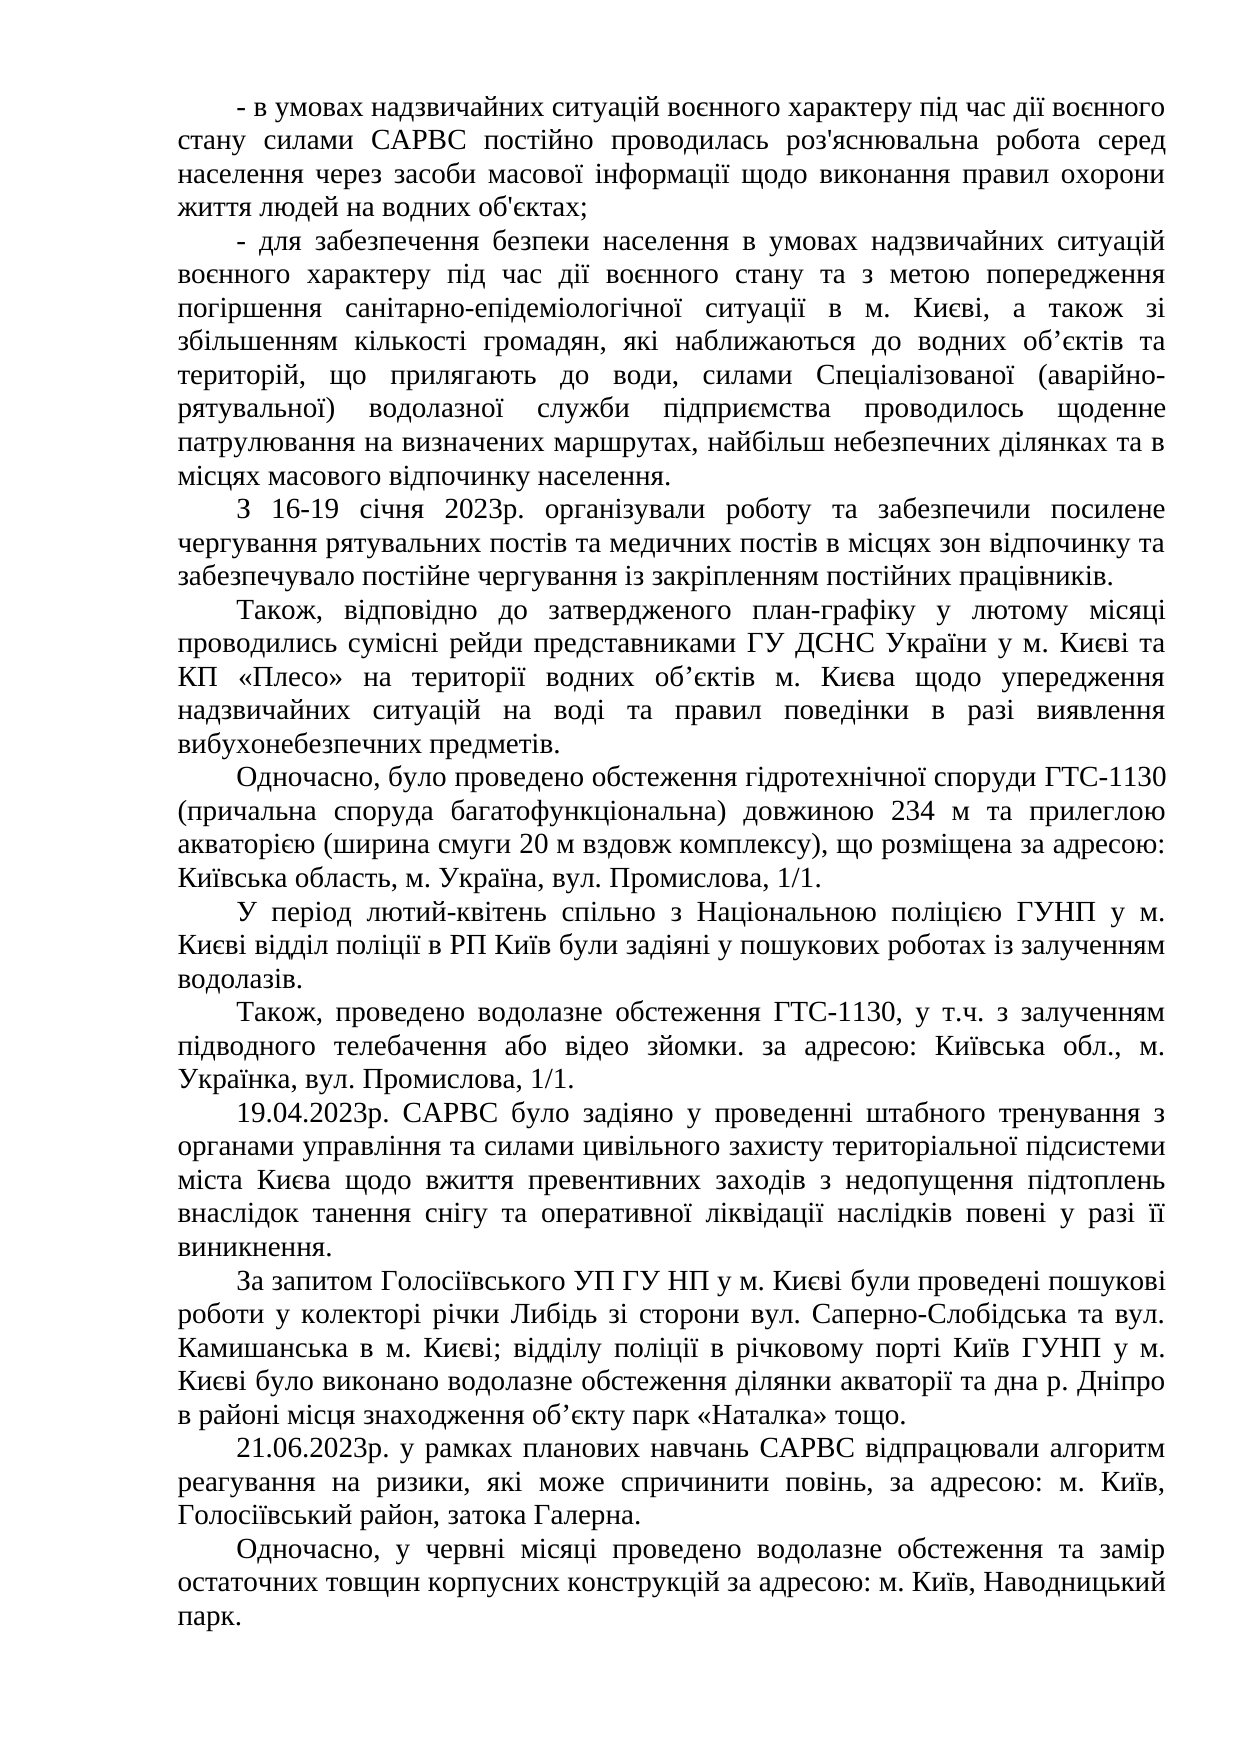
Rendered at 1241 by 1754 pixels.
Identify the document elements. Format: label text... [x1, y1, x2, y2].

text Одночасно, у червні місяці проведено водолазне обстеження та замір остаточних товщин корпусних конструкцій за адресою: м. Київ, Наводницький парк. [177, 1531, 1166, 1632]
text Також, проведено водолазне обстеження ГТС-1130, у т.ч. з залученням підводного телебачення або відео зйомки. за адресою: Київська обл., м. Українка, вул. Промислова, 1/1. [177, 994, 1166, 1095]
text У період лютий-квітень спільно з Національною поліцією ГУНП у м. Києві відділ поліції в РП Київ були задіяні у пошукових роботах із залученням водолазів. [177, 894, 1166, 994]
text - в умовах надзвичайних ситуацій воєнного характеру під час дії воєнного стану силами САРВС постійно проводилась роз'яснювальна робота серед населення через засоби масової інформації щодо виконання правил охорони життя людей на водних об'єктах; [177, 89, 1166, 223]
text За запитом Голосіївського УП ГУ НП у м. Києві були проведені пошукові роботи у колекторі річки Либідь зі сторони вул. Саперно-Слобідська та вул. Камишанська в м. Києві; відділу поліції в річковому порті Київ ГУНП у м. Києві було виконано водолазне обстеження ділянки акваторії та дна р. Дніпро в районі місця знаходження об’єкту парк «Наталка» тощо. [177, 1263, 1166, 1430]
text - для забезпечення безпеки населення в умовах надзвичайних ситуацій воєнного характеру під час дії воєнного стану та з метою попередження погіршення санітарно-епідеміологічної ситуації в м. Києві, а також зі збільшенням кількості громадян, які наближаються до водних об’єктів та територій, що прилягають до води, силами Спеціалізованої (аварійно-рятувальної) водолазної служби підприємства проводилось щоденне патрулювання на визначених маршрутах, найбільш небезпечних ділянках та в місцях масового відпочинку населення. [177, 223, 1166, 491]
text 21.06.2023р. у рамках планових навчань САРВС відпрацювали алгоритм реагування на ризики, які може спричинити повінь, за адресою: м. Київ, Голосіївський район, затока Галерна. [177, 1430, 1166, 1531]
text Також, відповідно до затвердженого план-графіку у лютому місяці проводились сумісні рейди представниками ГУ ДСНС України у м. Києві та КП «Плесо» на території водних об’єктів м. Києва щодо упередження надзвичайних ситуацій на воді та правил поведінки в разі виявлення вибухонебезпечних предметів. [177, 592, 1166, 759]
text 19.04.2023р. САРВС було задіяно у проведенні штабного тренування з органами управління та силами цивільного захисту територіальної підсистеми міста Києва щодо вжиття превентивних заходів з недопущення підтоплень внаслідок танення снігу та оперативної ліквідації наслідків повені у разі її виникнення. [177, 1095, 1166, 1263]
text Одночасно, було проведено обстеження гідротехнічної споруди ГТС-1130 (причальна споруда багатофункціональна) довжиною 234 м та прилеглою акваторією (ширина смуги 20 м вздовж комплексу), що розміщена за адресою: Київська область, м. Україна, вул. Промислова, 1/1. [177, 759, 1166, 894]
text З 16-19 січня 2023р. організували роботу та забезпечили посилене чергування рятувальних постів та медичних постів в місцях зон відпочинку та забезпечувало постійне чергування із закріпленням постійних працівників. [177, 491, 1166, 592]
